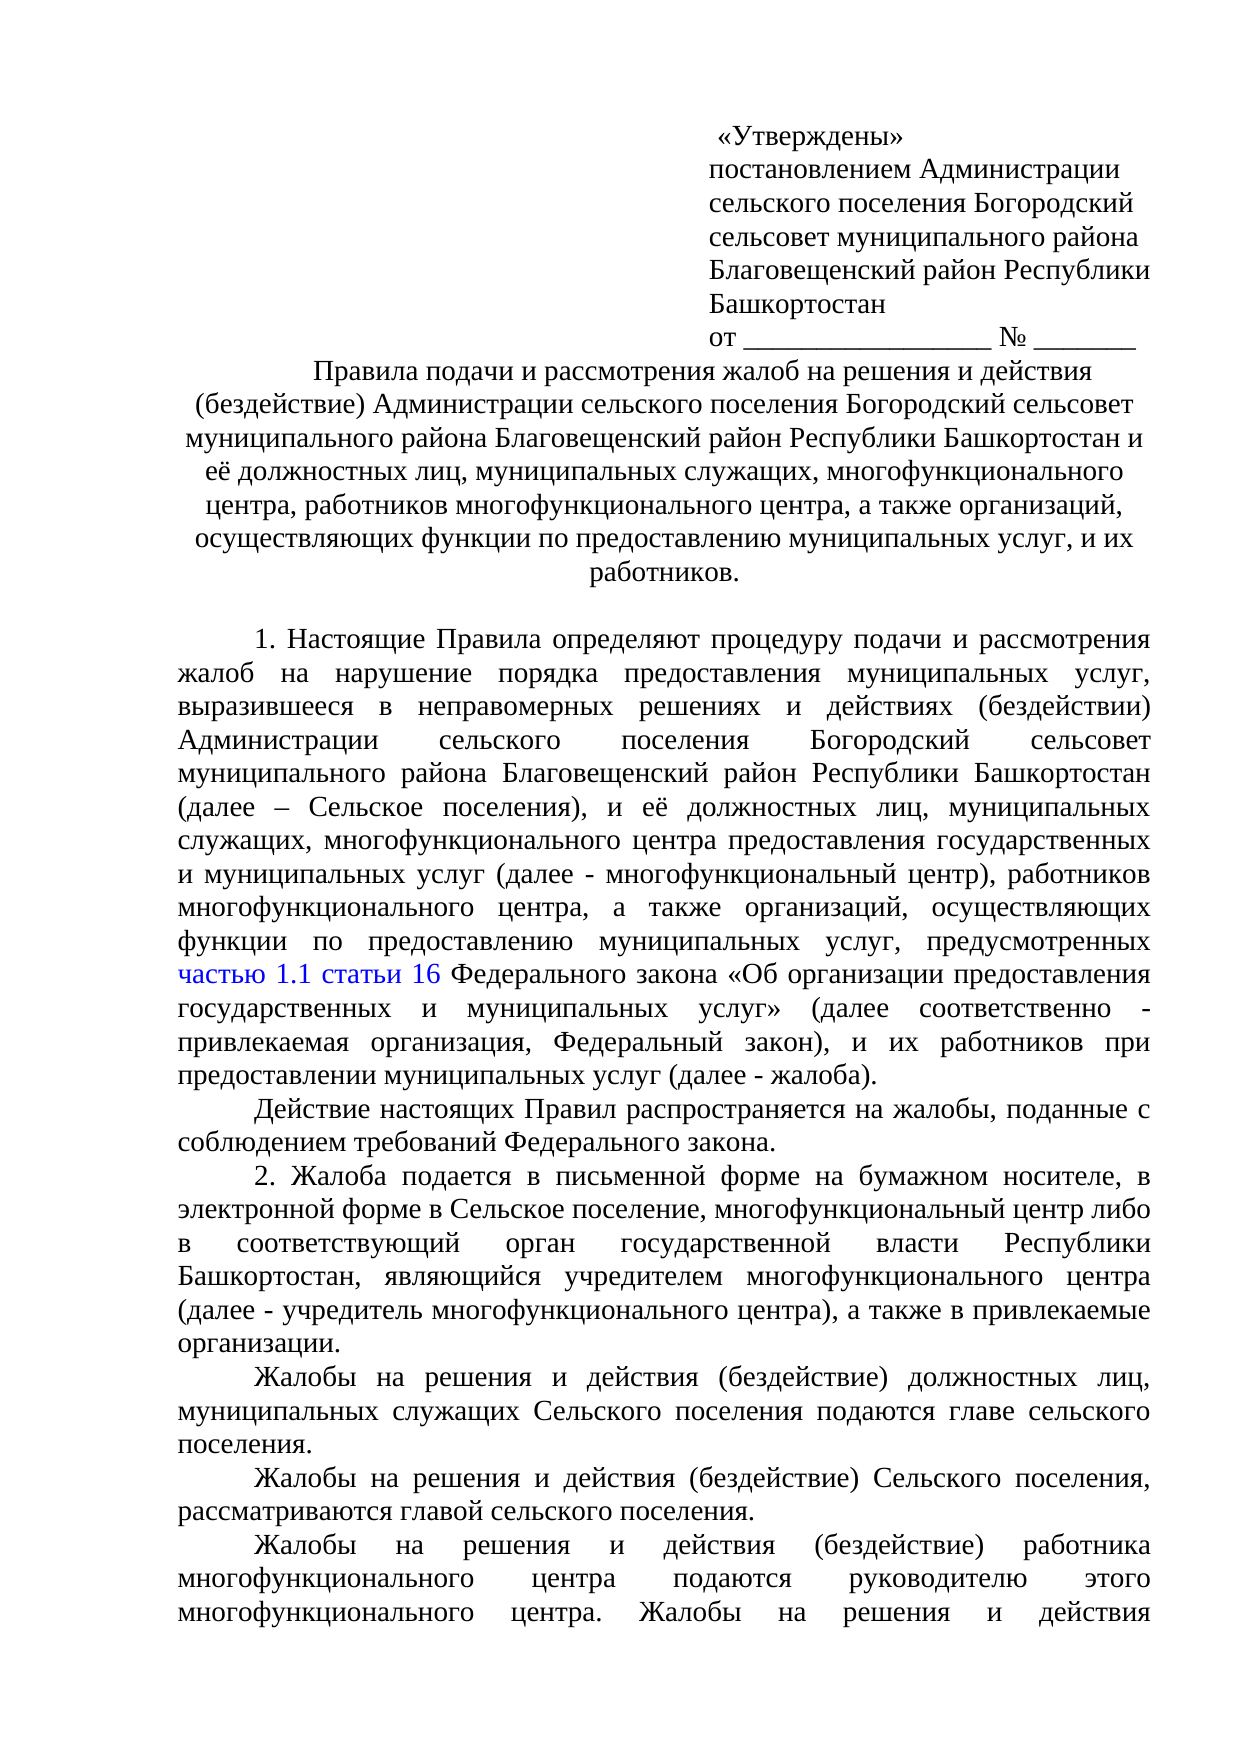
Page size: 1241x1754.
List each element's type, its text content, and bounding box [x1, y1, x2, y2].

text 2. Жалоба подается в письменной форме на бумажном носителе, в электронной форме в Сельское поселение, многофункциональный центр либо в соответствующий орган государственной власти Республики Башкортостан, являющийся учредителем многофункционального центра (далее - учредитель многофункционального центра), а также в привлекаемые организации. [177, 1158, 1152, 1359]
text Правила подачи и рассмотрения жалоб на решения и действия (бездействие) Администрации сельского поселения Богородский сельсовет муниципального района Благовещенский район Республики Башкортостан и её должностных лиц, муниципальных служащих, многофункционального центра, работников многофункционального центра, а также организаций, осуществляющих функции по предоставлению муниципальных услуг, и их работников. [177, 353, 1152, 588]
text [177, 1527, 1152, 1627]
text Жалобы на решения и действия (бездействие) Сельского поселения, рассматриваются главой сельского поселения. [177, 1460, 1152, 1527]
text постановлением Администрации сельского поселения Богородский сельсовет муниципального района Благовещенский район Республики Башкортостан [709, 152, 1152, 319]
text от _________________ № _______ [709, 319, 1152, 353]
text Жалобы на решения и действия (бездействие) должностных лиц, муниципальных служащих Сельского поселения подаются главе сельского поселения. [177, 1359, 1152, 1460]
text 1. Настоящие Правила определяют процедуру подачи и рассмотрения жалоб на нарушение порядка предоставления муниципальных услуг, выразившееся в неправомерных решениях и действиях (бездействии) Администрации сельского поселения Богородский сельсовет муниципального района Благовещенский район Республики Башкортостан (далее – Сельское поселения), и её должностных лиц, муниципальных служащих, многофункционального центра предоставления государственных и муниципальных услуг (далее - многофункциональный центр), работников многофункционального центра, а также организаций, осуществляющих функции по предоставлению муниципальных услуг, предусмотренных частью 1.1 статьи 16 Федерального закона «Об организации предоставления государственных и муниципальных услуг» (далее соответственно - привлекаемая организация, Федеральный закон), и их работников при предоставлении муниципальных услуг (далее - жалоба). [177, 621, 1152, 1091]
text Действие настоящих Правил распространяется на жалобы, поданные с соблюдением требований Федерального закона. [177, 1091, 1152, 1158]
list «Утверждены» [177, 118, 1152, 152]
